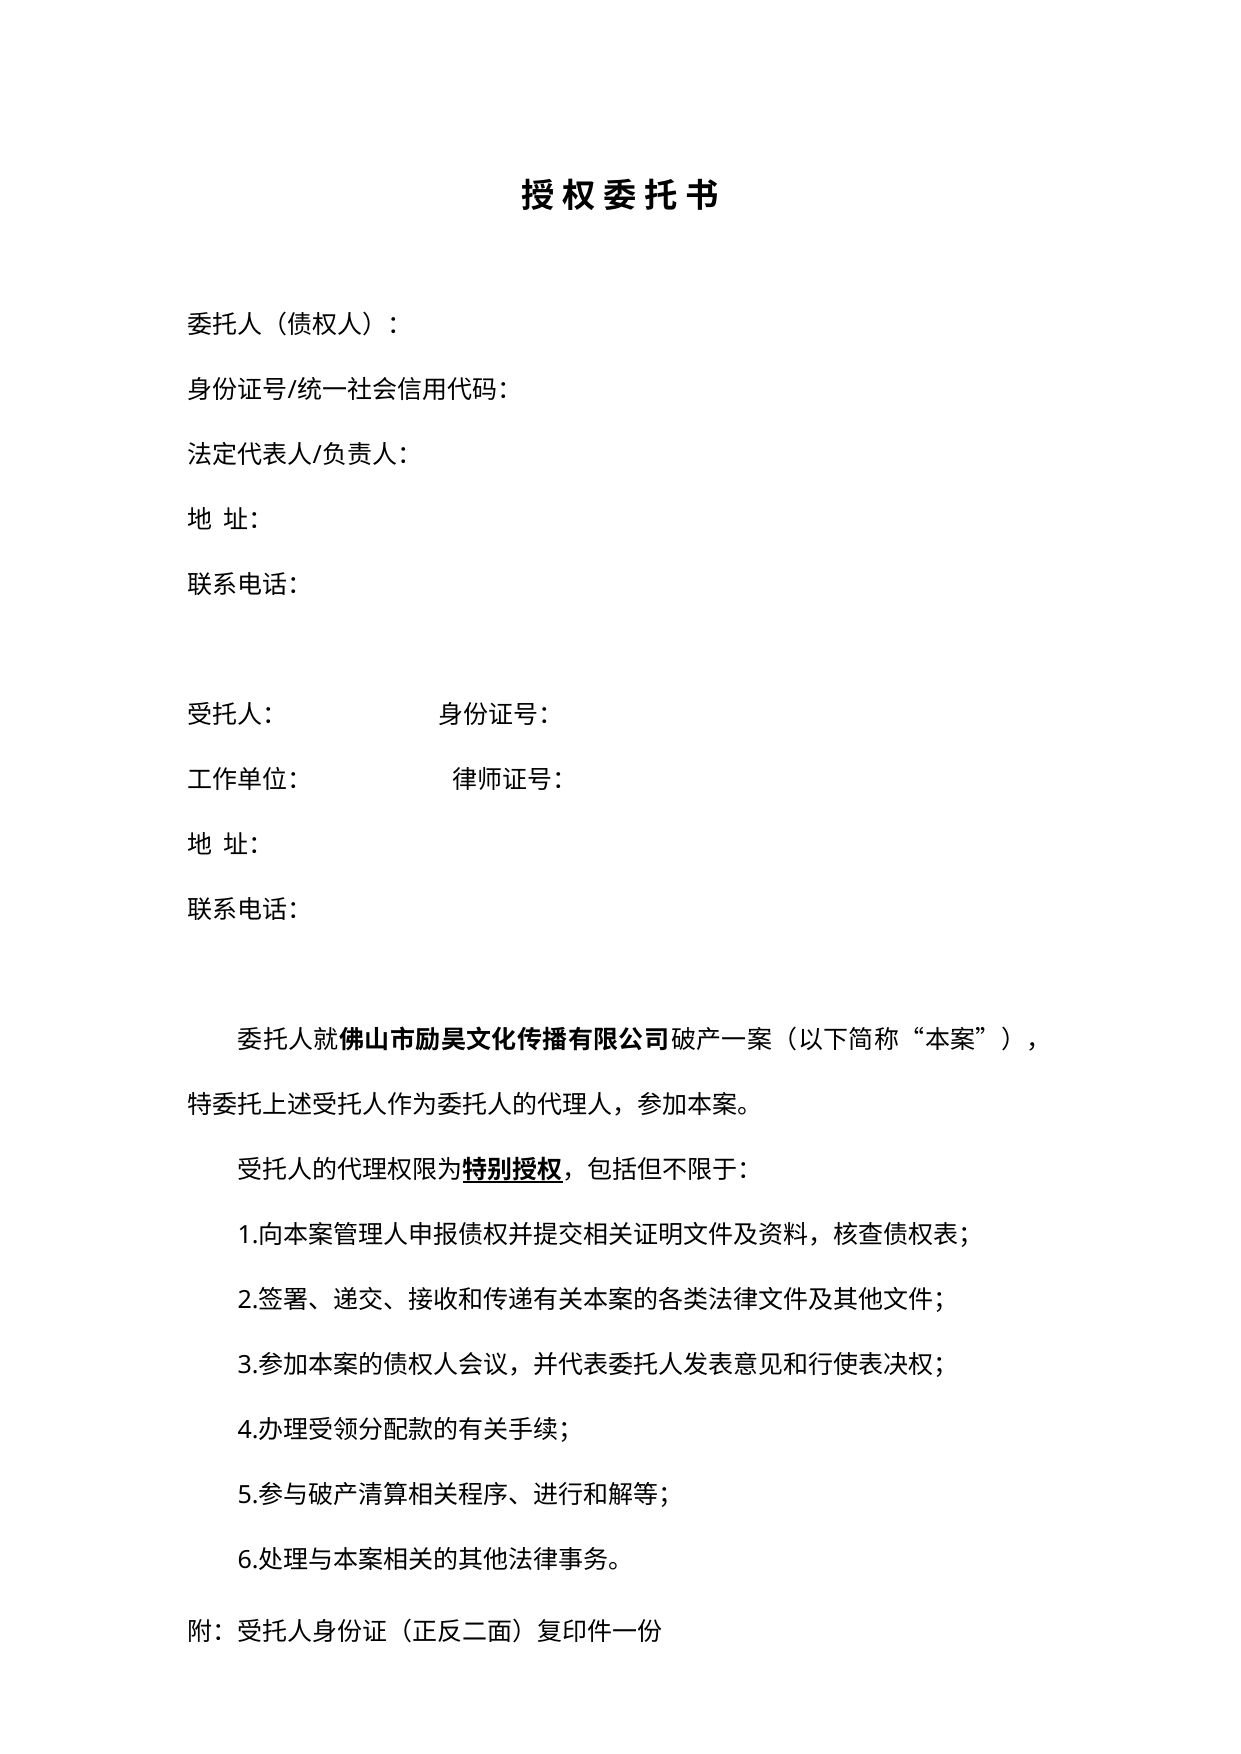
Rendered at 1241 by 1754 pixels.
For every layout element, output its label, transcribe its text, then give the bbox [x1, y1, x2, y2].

text 受托人： 身份证号： [187, 680, 1053, 745]
text 5.参与破产清算相关程序、进行和解等； [187, 1460, 1053, 1525]
text 联系电话： [187, 875, 1053, 940]
text 委托人就佛山市励昊文化传播有限公司破产一案（以下简称“本案”），特委托上述受托人作为委托人的代理人，参加本案。 [187, 1005, 1053, 1135]
text 受托人的代理权限为特别授权，包括但不限于： [187, 1135, 1053, 1200]
text 身份证号/统一社会信用代码： [187, 355, 1053, 420]
text 地 址： [187, 810, 1053, 875]
text 1.向本案管理人申报债权并提交相关证明文件及资料，核查债权表； [187, 1200, 1053, 1265]
text 法定代表人/负责人： [187, 420, 1053, 485]
text 地 址： [187, 485, 1053, 550]
text 4.办理受领分配款的有关手续； [187, 1395, 1053, 1460]
text 3.参加本案的债权人会议，并代表委托人发表意见和行使表决权； [187, 1330, 1053, 1395]
text 联系电话： [187, 550, 1053, 615]
text 6.处理与本案相关的其他法律事务。 [187, 1525, 1053, 1590]
text 委托人（债权人）： [187, 290, 1053, 355]
text 授 权 委 托 书 [187, 160, 1053, 225]
text 工作单位： 律师证号： [187, 745, 1053, 810]
text 2.签署、递交、接收和传递有关本案的各类法律文件及其他文件； [187, 1265, 1053, 1330]
